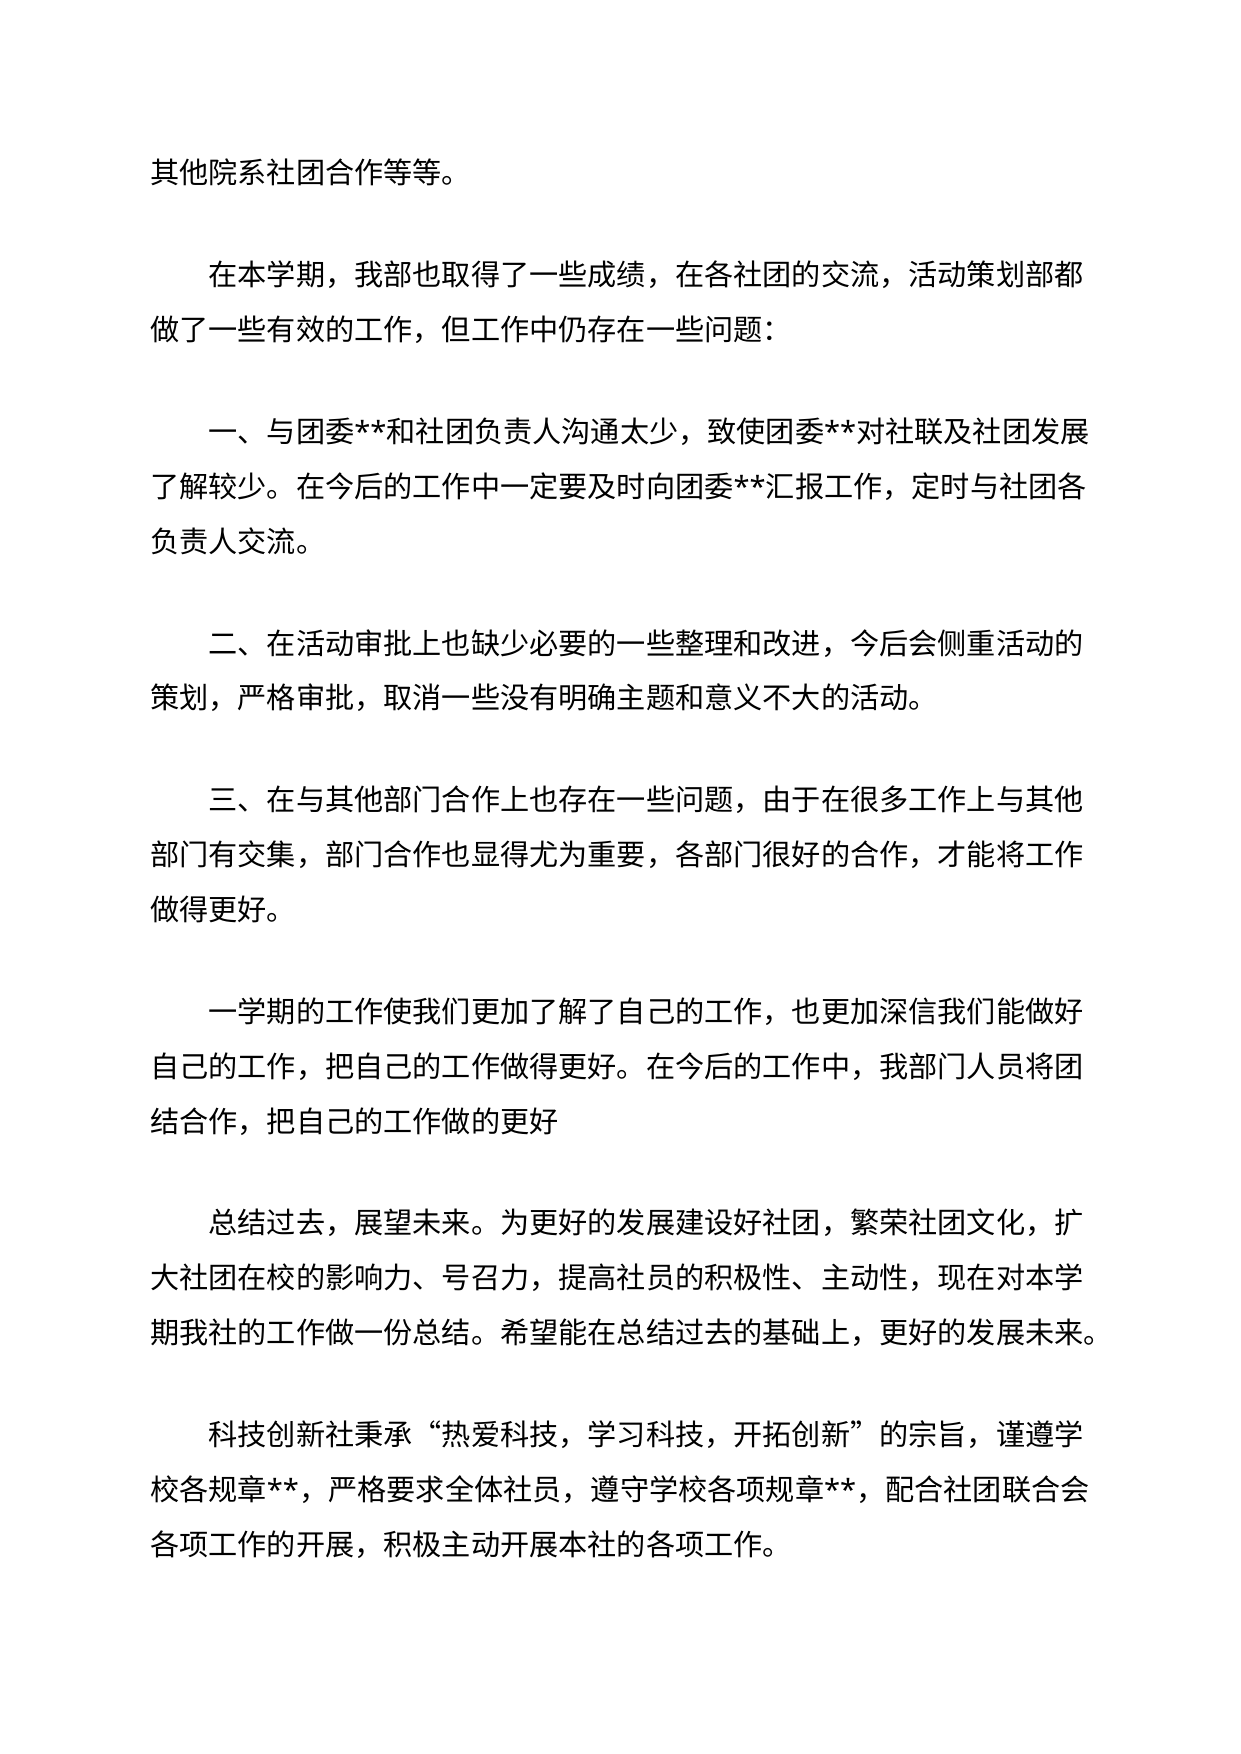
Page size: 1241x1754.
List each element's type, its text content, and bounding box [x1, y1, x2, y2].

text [150, 150, 1090, 192]
text 科技创新社秉承“热爱科技，学习科技，开拓创新”的宗旨，谨遵学校各规章**，严格要求全体社员，遵守学校各项规章**，配合社团联合会各项工作的开展，积极主动开展本社的各项工作。 [150, 1412, 1090, 1564]
text 三、在与其他部门合作上也存在一些问题，由于在很多工作上与其他部门有交集，部门合作也显得尤为重要，各部门很好的合作，才能将工作做得更好。 [150, 777, 1090, 929]
text 二、在活动审批上也缺少必要的一些整理和改进，今后会侧重活动的策划，严格审批，取消一些没有明确主题和意义不大的活动。 [150, 620, 1090, 717]
text 一学期的工作使我们更加了解了自己的工作，也更加深信我们能做好自己的工作，把自己的工作做得更好。在今后的工作中，我部门人员将团结合作，把自己的工作做的更好 [150, 988, 1090, 1141]
text 在本学期，我部也取得了一些成绩，在各社团的交流，活动策划部都做了一些有效的工作，但工作中仍存在一些问题： [150, 252, 1090, 349]
text 总结过去，展望未来。为更好的发展建设好社团，繁荣社团文化，扩大社团在校的影响力、号召力，提高社员的积极性、主动性，现在对本学期我社的工作做一份总结。希望能在总结过去的基础上，更好的发展未来。 [150, 1200, 1090, 1352]
text 一、与团委**和社团负责人沟通太少，致使团委**对社联及社团发展了解较少。在今后的工作中一定要及时向团委**汇报工作，定时与社团各负责人交流。 [150, 408, 1090, 561]
